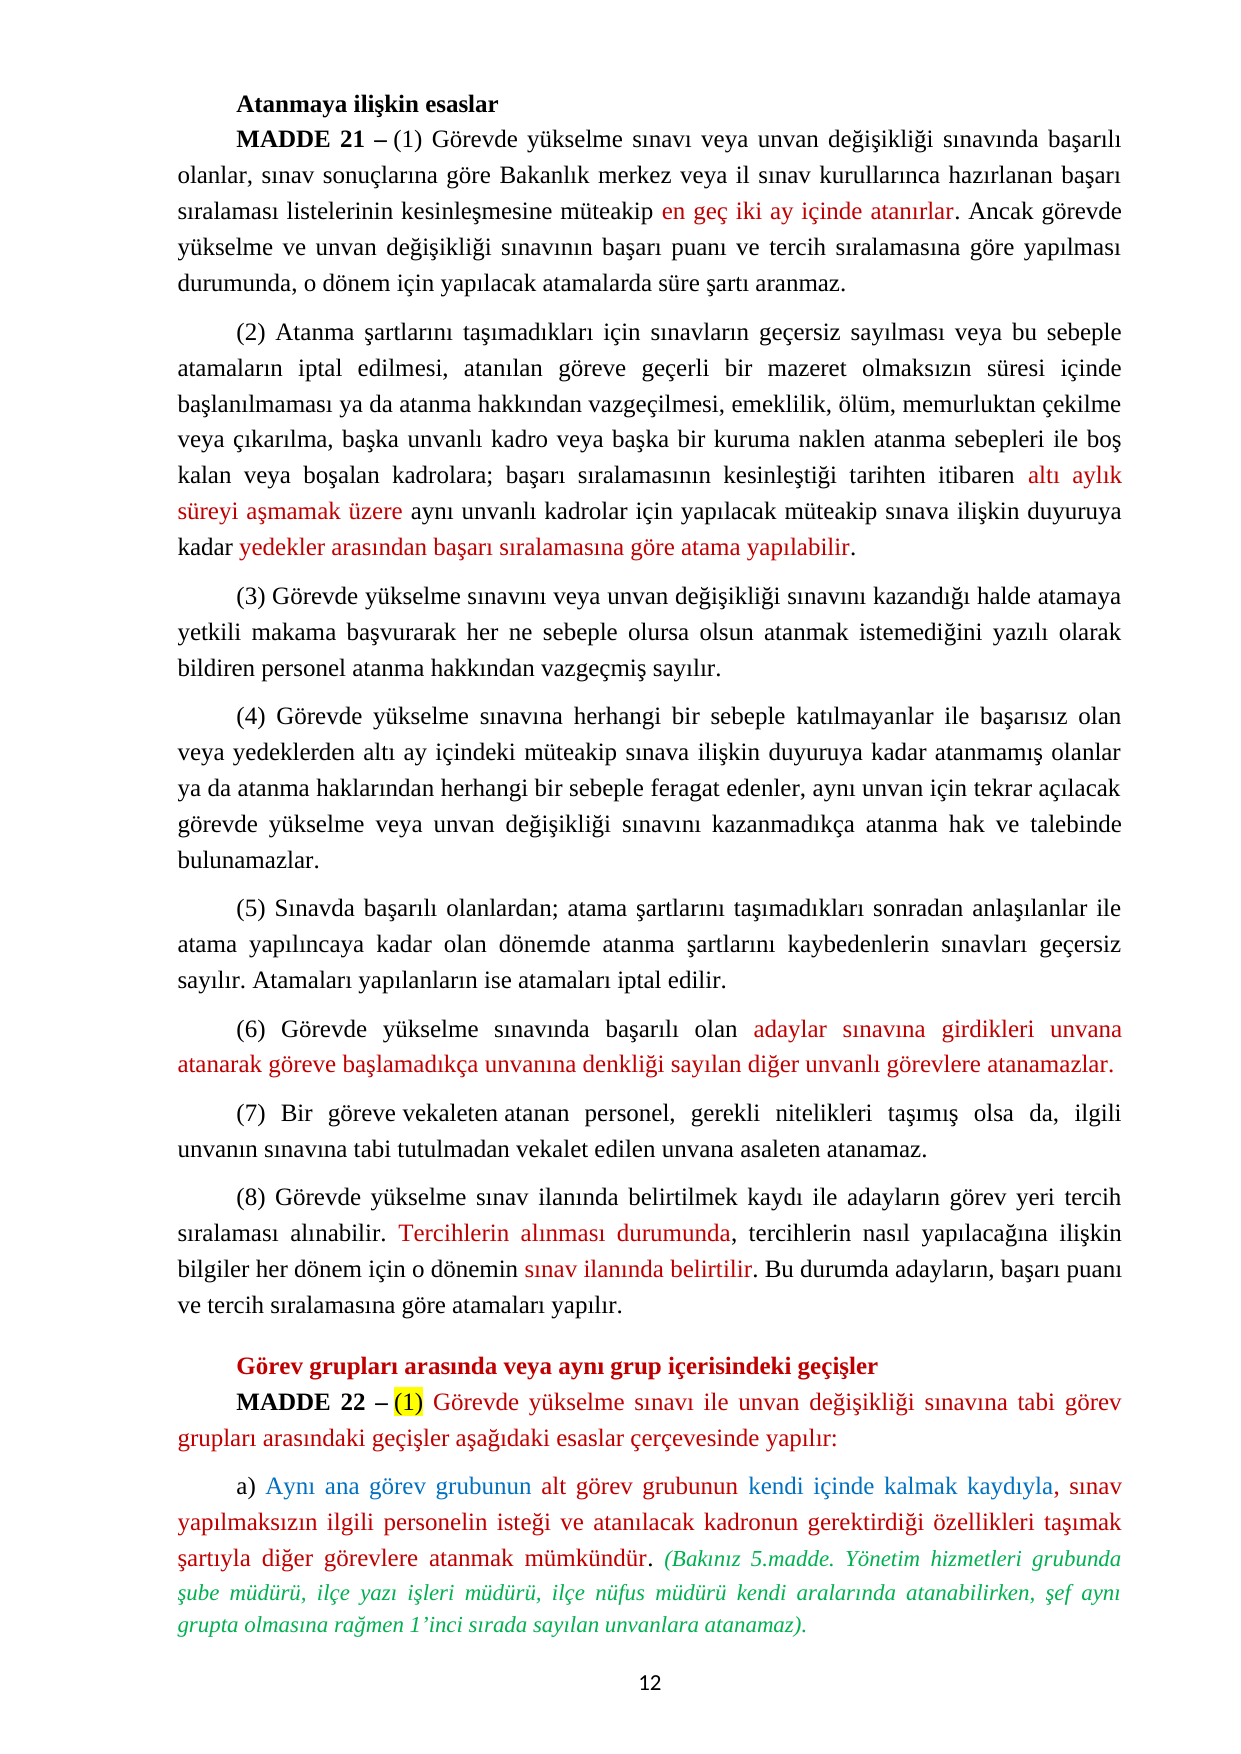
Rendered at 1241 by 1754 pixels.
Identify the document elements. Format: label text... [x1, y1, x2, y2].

text Görev grupları arasında veya aynı grup içerisindeki geçişler [177, 1351, 1122, 1380]
text (3) Görevde yükselme sınavını veya unvan değişikliği sınavını kazandığı halde atamaya yetkili makama başvurarak her ne sebeple olursa olsun atanmak istemediğini yazılı olarak bildiren personel atanma hakkından vazgeçmiş sayılır. [177, 581, 1122, 681]
text (4) Görevde yükselme sınavına herhangi bir sebeple katılmayanlar ile başarısız olan veya yedeklerden altı ay içindeki müteakip sınava ilişkin duyuruya kadar atanmamış olanlar ya da atanma haklarından herhangi bir sebeple feragat edenler, aynı unvan için tekrar açılacak görevde yükselme veya unvan değişikliği sınavını kazanmadıkça atanma hak ve talebinde bulunamazlar. [177, 701, 1122, 874]
text (7) Bir göreve vekaleten atanan personel, gerekli nitelikleri taşımış olsa da, ilgili unvanın sınavına tabi tutulmadan vekalet edilen unvana asaleten atanamaz. [177, 1098, 1122, 1163]
text (8) Görevde yükselme sınav ilanında belirtilmek kaydı ile adayların görev yeri tercih sıralaması alınabilir. Tercihlerin alınması durumunda, tercihlerin nasıl yapılacağına ilişkin bilgiler her dönem için o dönemin sınav ilanında belirtilir. Bu durumda adayların, başarı puanı ve tercih sıralamasına göre atamaları yapılır. [177, 1182, 1122, 1319]
text Atanmaya ilişkin esaslar [177, 89, 1122, 117]
text (6) Görevde yükselme sınavında başarılı olan adaylar sınavına girdikleri unvana atanarak göreve başlamadıkça unvanına denkliği sayılan diğer unvanlı görevlere atanamazlar. [177, 1014, 1122, 1078]
text MADDE 21 – (1) Görevde yükselme sınavı veya unvan değişikliği sınavında başarılı olanlar, sınav sonuçlarına göre Bakanlık merkez veya il sınav kurullarınca hazırlanan başarı sıralaması listelerinin kesinleşmesine müteakip en geç iki ay içinde atanırlar. Ancak görevde yükselme ve unvan değişikliği sınavının başarı puanı ve tercih sıralamasına göre yapılması durumunda, o dönem için yapılacak atamalarda süre şartı aranmaz. [177, 124, 1122, 297]
text a) Aynı ana görev grubunun alt görev grubunun kendi içinde kalmak kaydıyla, sınav yapılmaksızın ilgili personelin isteği ve atanılacak kadronun gerektirdiği özellikleri taşımak şartıyla diğer görevlere atanmak mümkündür. (Bakınız 5.madde. Yönetim hizmetleri grubunda şube müdürü, ilçe yazı işleri müdürü, ilçe nüfus müdürü kendi aralarında atanabilirken, şef aynı grupta olmasına rağmen 1’inci sırada sayılan unvanlara atanamaz). [177, 1471, 1122, 1638]
text MADDE 22 – (1) Görevde yükselme sınavı ile unvan değişikliği sınavına tabi görev grupları arasındaki geçişler aşağıdaki esaslar çerçevesinde yapılır: [177, 1387, 1122, 1452]
text (2) Atanma şartlarını taşımadıkları için sınavların geçersiz sayılması veya bu sebeple atamaların iptal edilmesi, atanılan göreve geçerli bir mazeret olmaksızın süresi içinde başlanılmaması ya da atanma hakkından vazgeçilmesi, emeklilik, ölüm, memurluktan çekilme veya çıkarılma, başka unvanlı kadro veya başka bir kuruma naklen atanma sebepleri ile boş kalan veya boşalan kadrolara; başarı sıralamasının kesinleştiği tarihten itibaren altı aylık süreyi aşmamak üzere aynı unvanlı kadrolar için yapılacak müteakip sınava ilişkin duyuruya kadar yedekler arasından başarı sıralamasına göre atama yapılabilir. [177, 317, 1122, 561]
text (5) Sınavda başarılı olanlardan; atama şartlarını taşımadıkları sonradan anlaşılanlar ile atama yapılıncaya kadar olan dönemde atanma şartlarını kaybedenlerin sınavları geçersiz sayılır. Atamaları yapılanların ise atamaları iptal edilir. [177, 893, 1122, 994]
